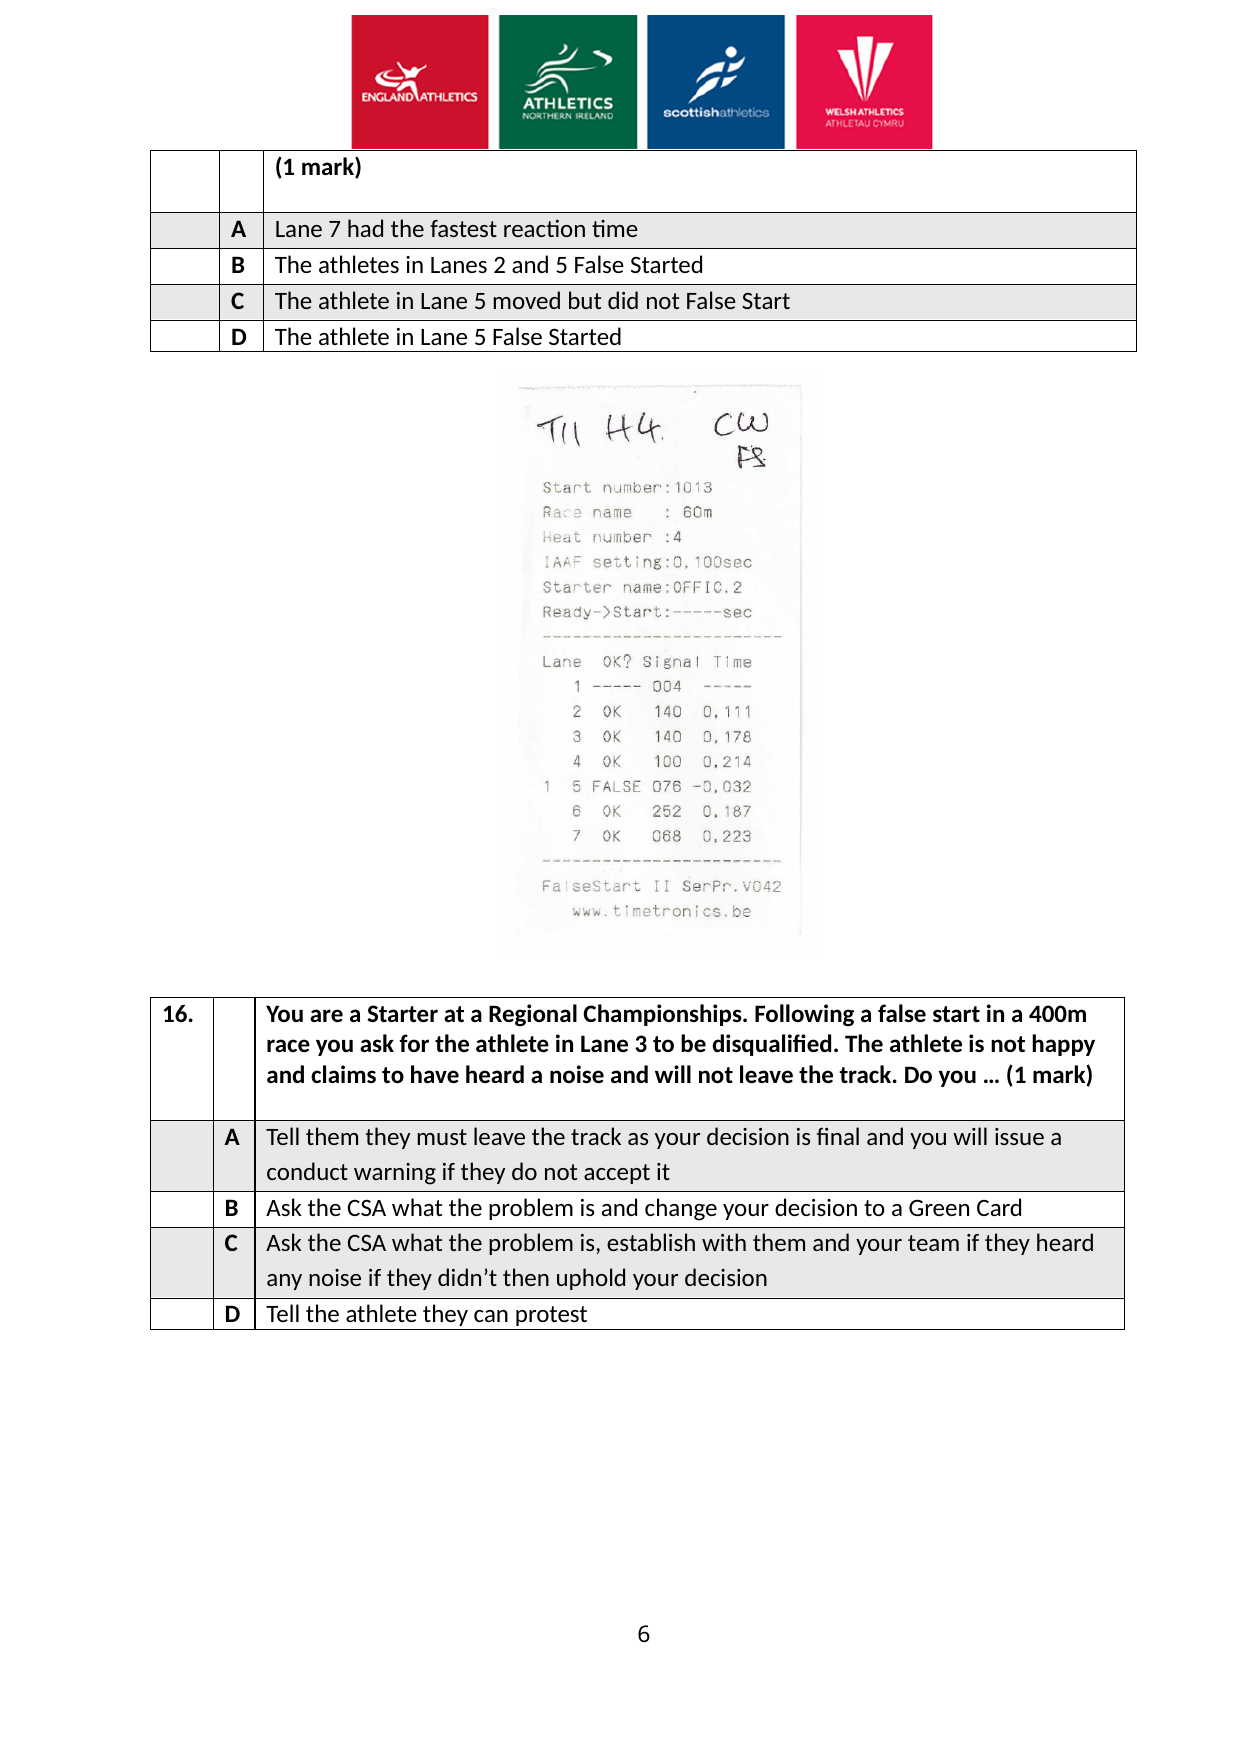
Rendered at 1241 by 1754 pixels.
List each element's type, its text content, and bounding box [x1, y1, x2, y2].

table_cell B [220, 249, 263, 284]
table_cell [151, 1299, 213, 1329]
table_cell B [214, 1192, 254, 1227]
table_cell [151, 1228, 213, 1297]
table_cell Tell them they must leave the track as your decision is final and you will issue a conduct warning if they do not accept it [256, 1121, 1124, 1191]
table_header You are a Starter at a Regional Championships. Following a false start in a 400m race you ask for the athlete in Lane 3 to be disqualified. The athlete is not happy and claims to have heard a noise and will not leave the track. Do you … (1 mark) [256, 998, 1124, 1120]
table_cell Ask the CSA what the problem is, establish with them and your team if they heard any noise if they didn’t then uphold your decision [256, 1228, 1124, 1297]
table_cell [151, 249, 219, 284]
table_cell Lane 7 had the fastest reaction time [264, 213, 1136, 248]
table_header 16. [151, 998, 213, 1120]
table_cell D [214, 1299, 254, 1329]
picture [351, 15, 933, 149]
table_cell A [214, 1121, 254, 1191]
table_cell C [214, 1228, 254, 1297]
table_cell D [220, 321, 263, 351]
table_cell [151, 213, 219, 248]
table_cell [151, 285, 219, 319]
table_header [220, 151, 263, 212]
table_header Looking at this second read out. What does this SIS information tell you? (1 mark) [264, 151, 1136, 212]
table_cell The athletes in Lanes 2 and 5 False Started [264, 249, 1136, 284]
table_cell The athlete in Lane 5 False Started [264, 321, 1136, 351]
picture [496, 371, 817, 956]
table_cell [151, 1192, 213, 1227]
table_cell Ask the CSA what the problem is and change your decision to a Green Card [256, 1192, 1124, 1227]
table_cell The athlete in Lane 5 moved but did not False Start [264, 285, 1136, 319]
table_header [214, 998, 254, 1120]
table_header 15. [151, 151, 219, 212]
table_cell [151, 1121, 213, 1191]
table_cell Tell the athlete they can protest [256, 1299, 1124, 1329]
table_cell C [220, 285, 263, 319]
table_cell [151, 321, 219, 351]
table_cell A [220, 213, 263, 248]
